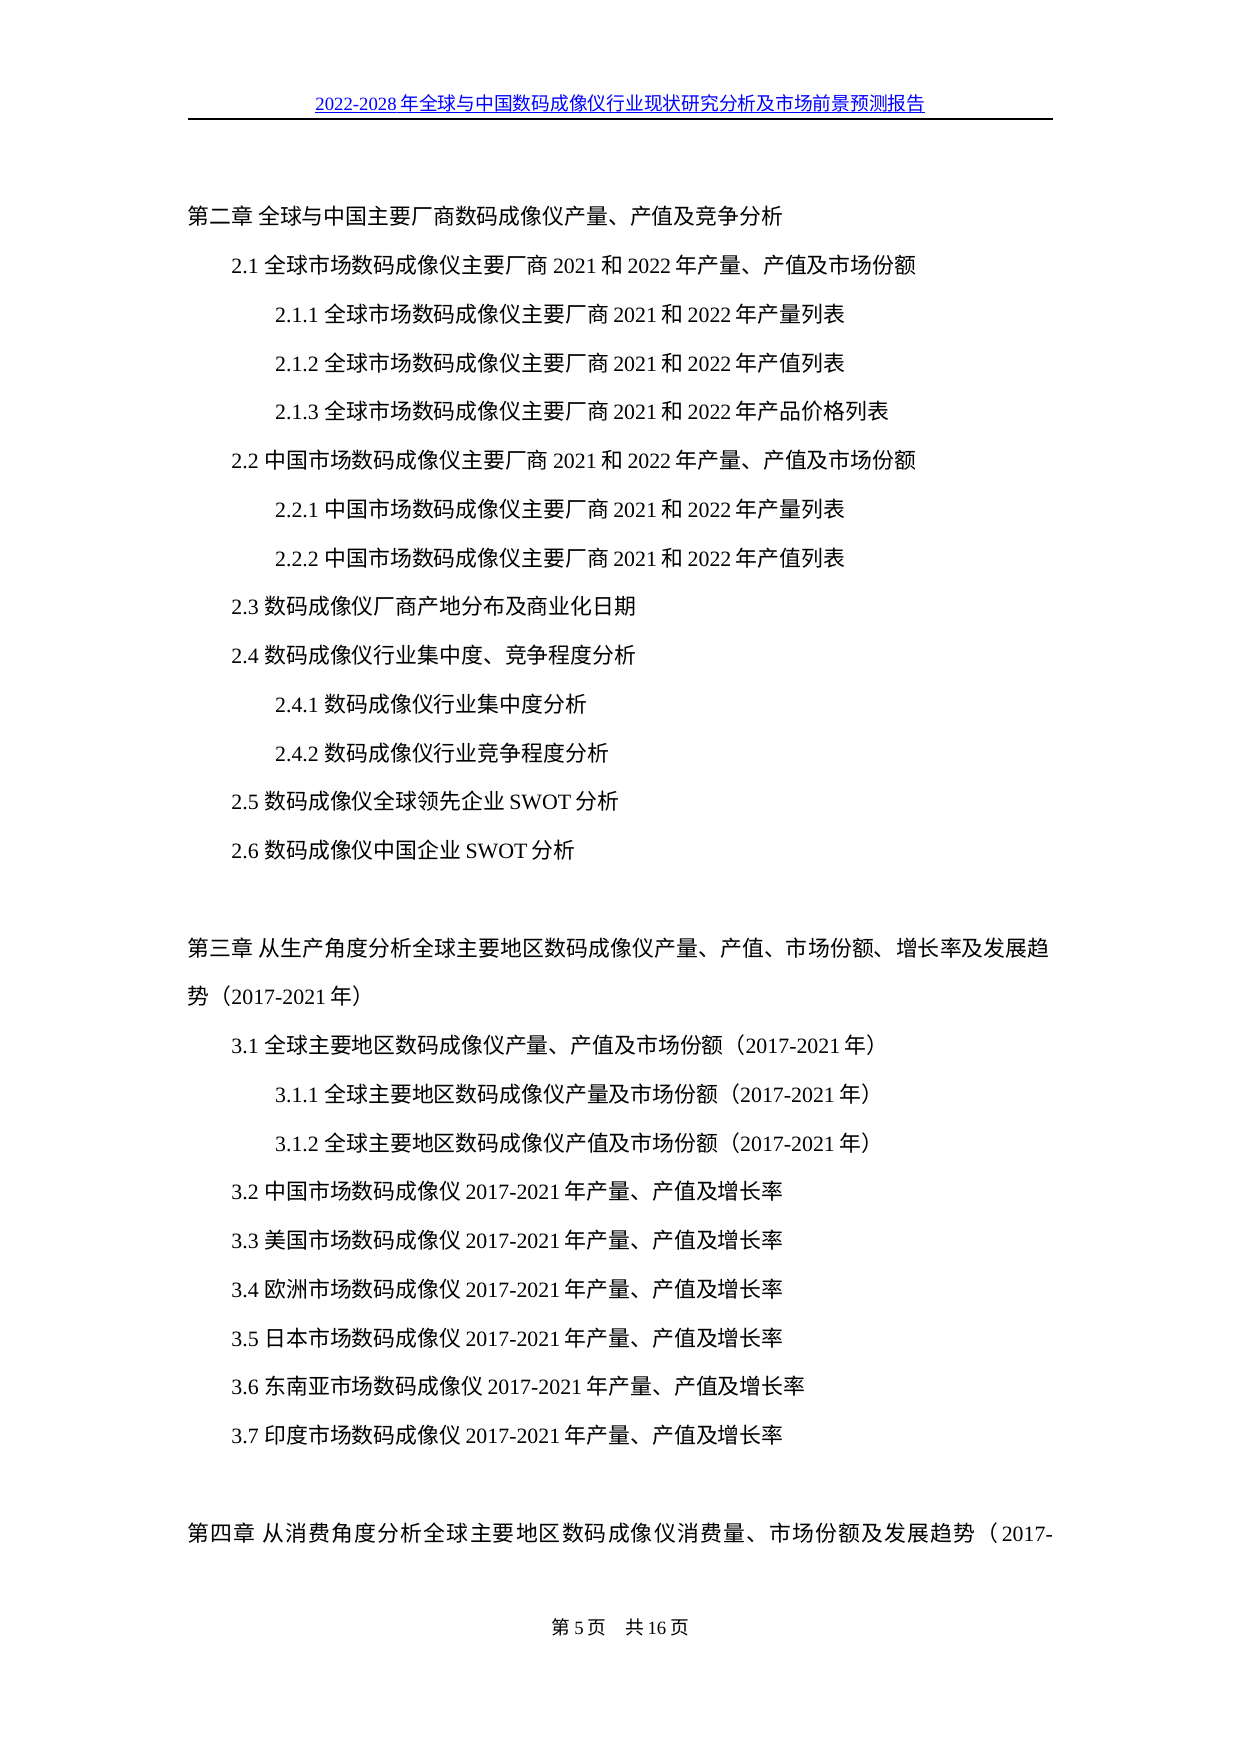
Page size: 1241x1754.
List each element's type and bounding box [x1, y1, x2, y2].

text [187, 150, 1053, 1548]
